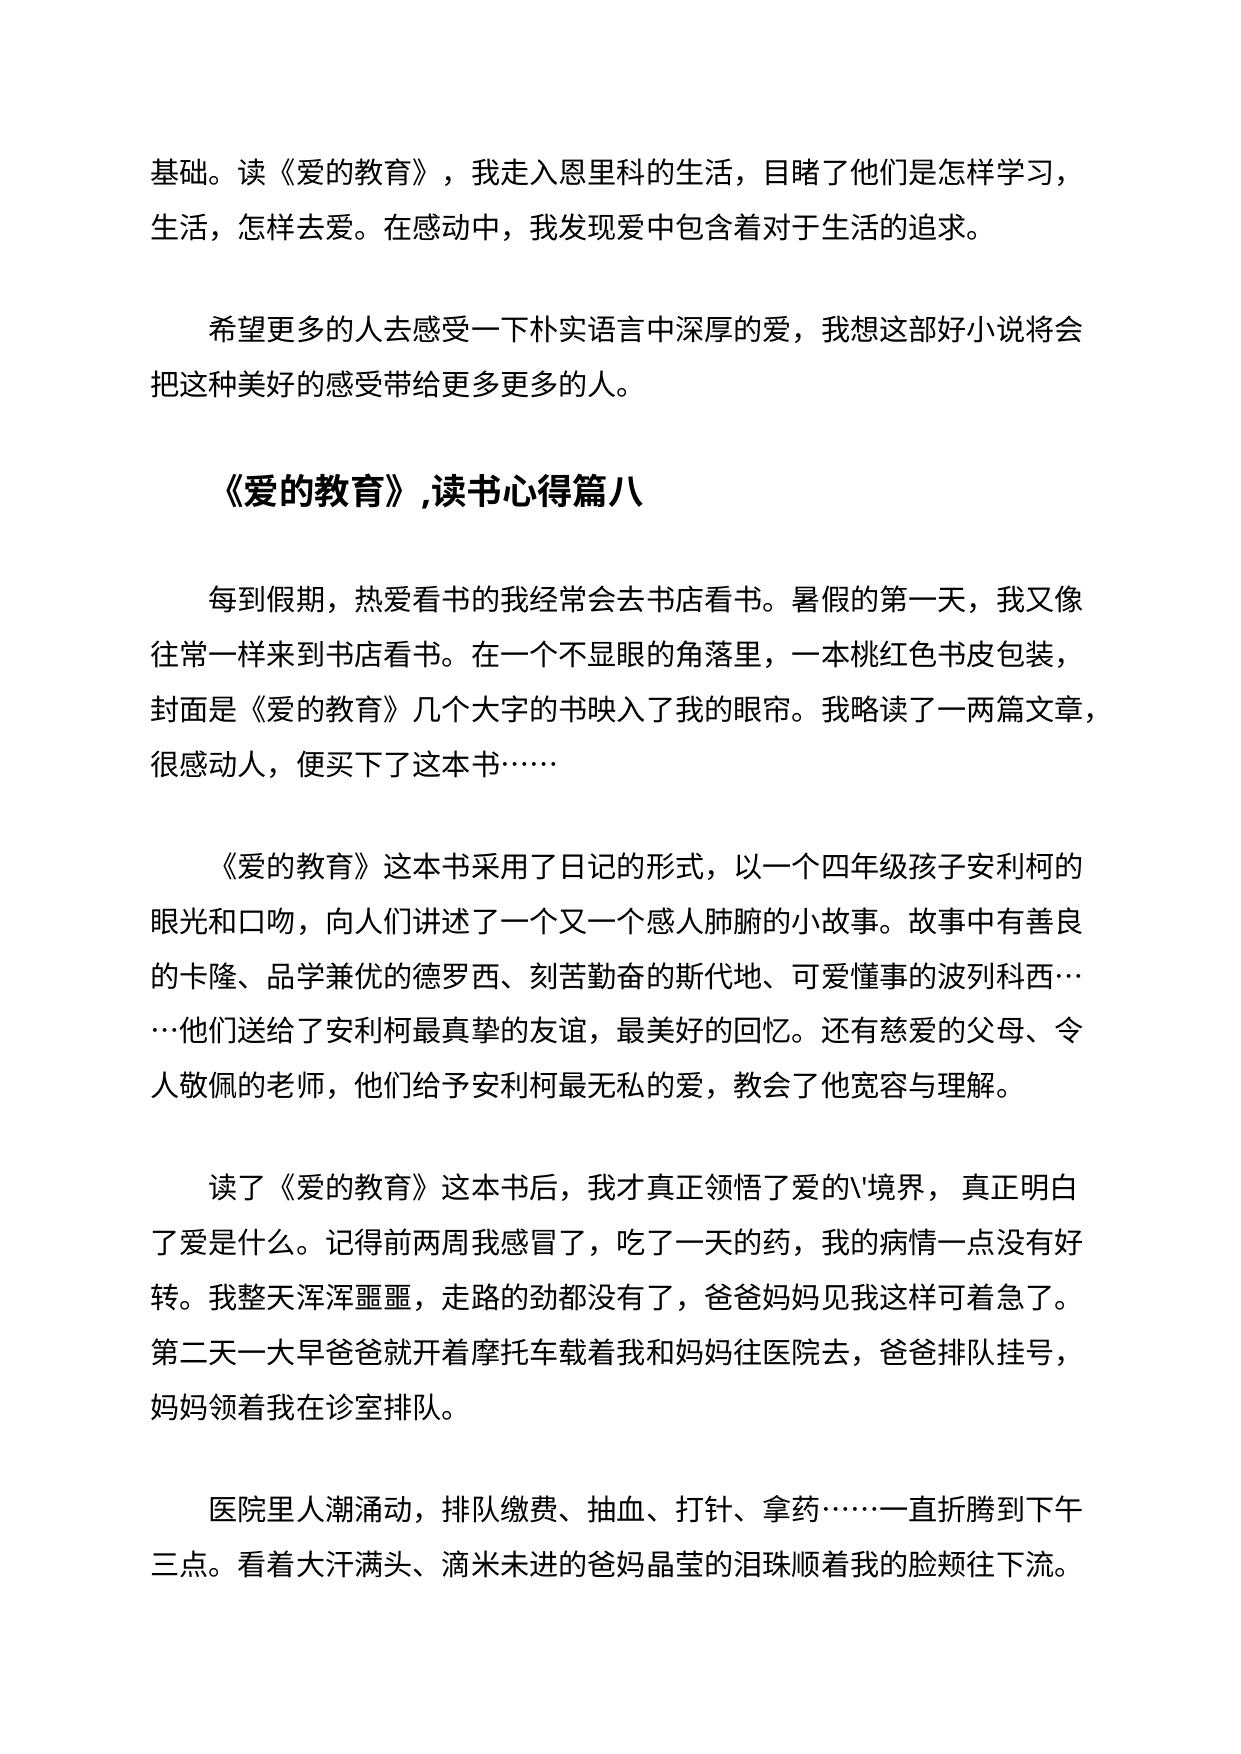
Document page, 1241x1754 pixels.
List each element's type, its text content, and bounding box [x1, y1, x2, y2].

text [150, 150, 1090, 247]
text 读了《爱的教育》这本书后，我才真正领悟了爱的\'境界， 真正明白了爱是什么。记得前两周我感冒了，吃了一天的药，我的病情一点没有好转。我整天浑浑噩噩，走路的劲都没有了，爸爸妈妈见我这样可着急了。第二天一大早爸爸就开着摩托车载着我和妈妈往医院去，爸爸排队挂号，妈妈领着我在诊室排队。 [150, 1165, 1090, 1427]
text 《爱的教育》这本书采用了日记的形式，以一个四年级孩子安利柯的眼光和口吻，向人们讲述了一个又一个感人肺腑的小故事。故事中有善良的卡隆、品学兼优的德罗西、刻苦勤奋的斯代地、可爱懂事的波列科西……他们送给了安利柯最真挚的友谊，最美好的回忆。还有慈爱的父母、令人敬佩的老师，他们给予安利柯最无私的爱，教会了他宽容与理解。 [150, 843, 1090, 1105]
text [150, 1486, 1090, 1583]
text 每到假期，热爱看书的我经常会去书店看书。暑假的第一天，我又像往常一样来到书店看书。在一个不显眼的角落里，一本桃红色书皮包装，封面是《爱的教育》几个大字的书映入了我的眼帘。我略读了一两篇文章，很感动人，便买下了这本书…… [150, 577, 1090, 784]
text 希望更多的人去感受一下朴实语言中深厚的爱，我想这部好小说将会把这种美好的感受带给更多更多的人。 [150, 307, 1090, 404]
text 《爱的教育》,读书心得篇八 [150, 463, 1090, 515]
